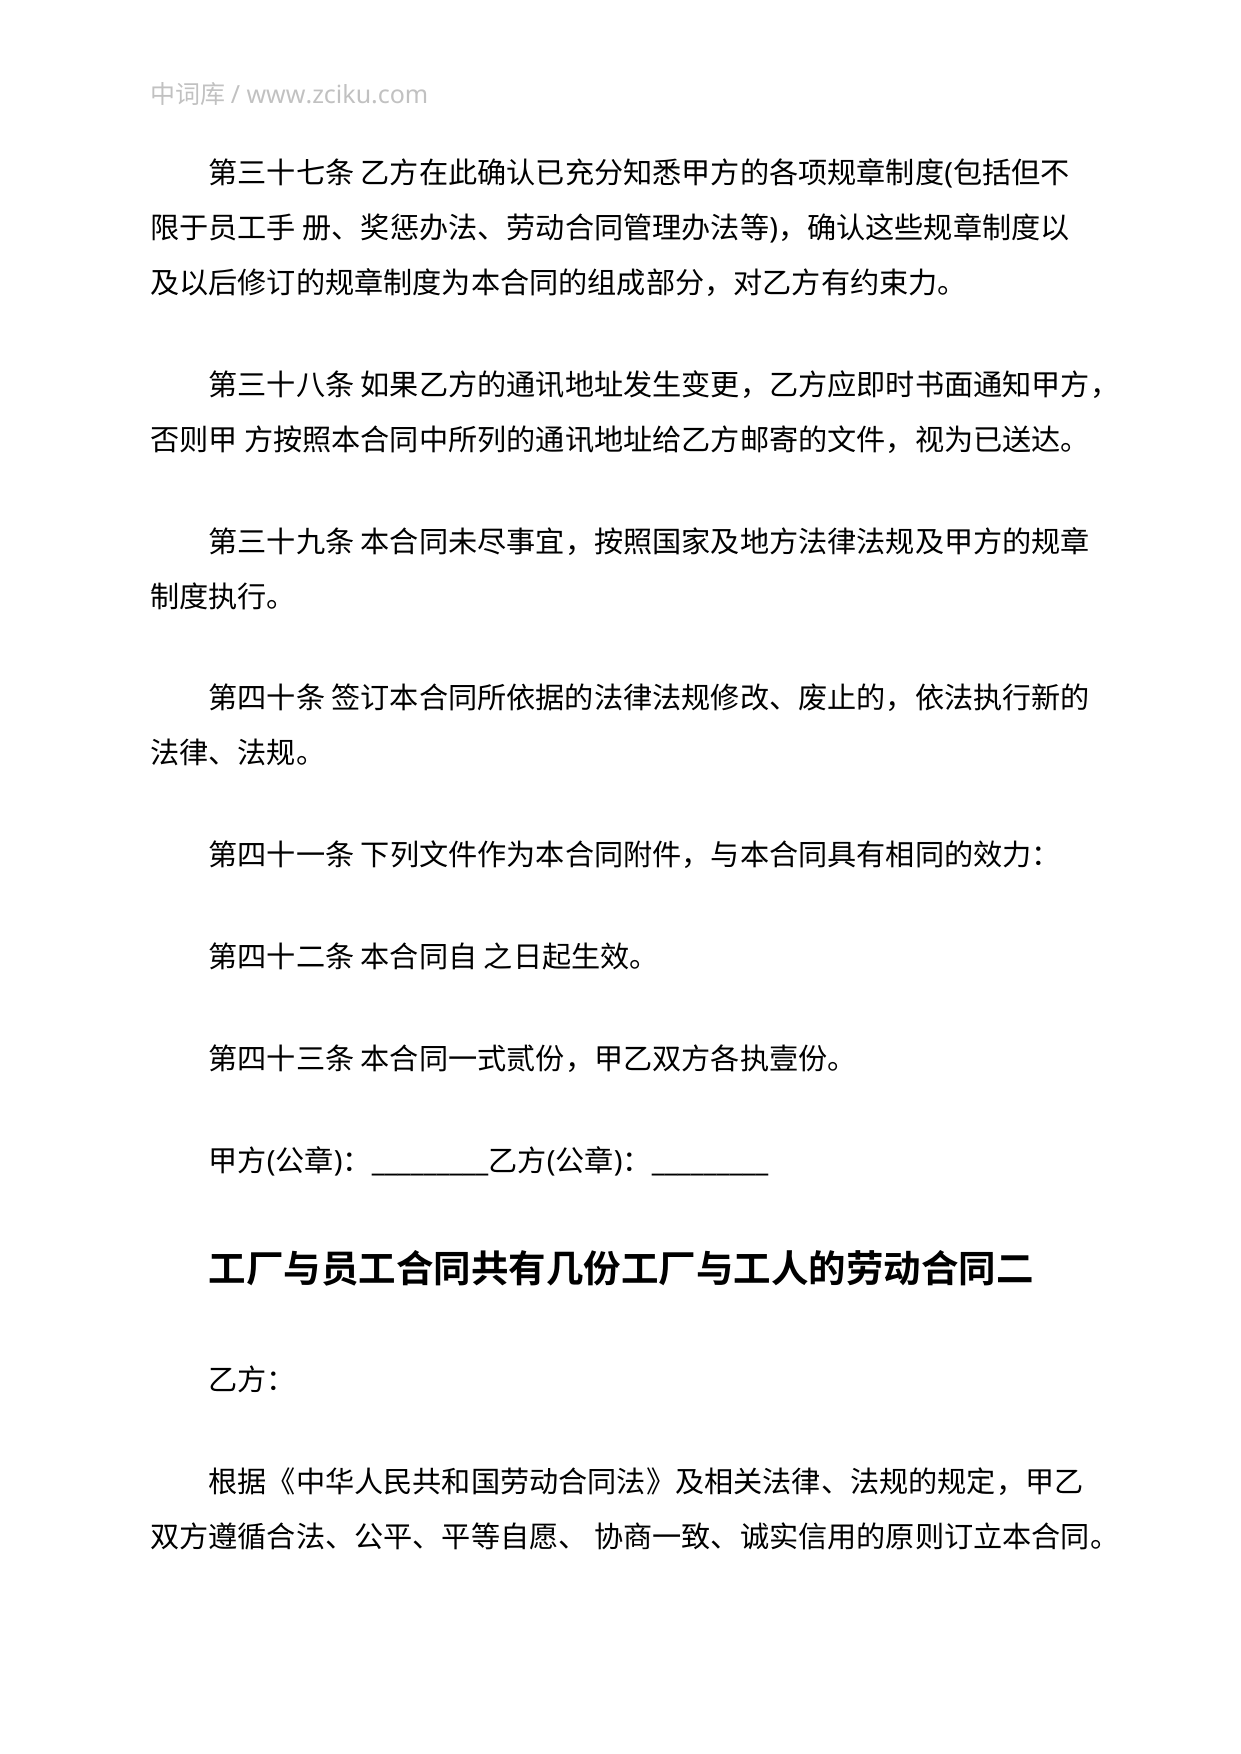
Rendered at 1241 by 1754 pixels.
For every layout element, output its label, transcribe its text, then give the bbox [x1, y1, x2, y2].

text 第四十二条 本合同自 之日起生效。 [150, 933, 1090, 976]
text 第四十三条 本合同一式贰份，甲乙双方各执壹份。 [150, 1035, 1090, 1078]
text 工厂与员工合同共有几份工厂与工人的劳动合同二 [150, 1239, 1090, 1293]
text 甲方(公章)：_________乙方(公章)：_________ [150, 1137, 1090, 1179]
text 第三十九条 本合同未尽事宜，按照国家及地方法律法规及甲方的规章制度执行。 [150, 518, 1090, 616]
text 乙方： [150, 1356, 1090, 1399]
text 根据《中华人民共和国劳动合同法》及相关法律、法规的规定，甲乙双方遵循合法、公平、平等自愿、 协商一致、诚实信用的原则订立本合同。 [150, 1458, 1090, 1555]
text 第四十一条 下列文件作为本合同附件，与本合同具有相同的效力： [150, 832, 1090, 874]
text 第三十八条 如果乙方的通讯地址发生变更，乙方应即时书面通知甲方，否则甲 方按照本合同中所列的通讯地址给乙方邮寄的文件，视为已送达。 [150, 362, 1090, 459]
text 第四十条 签订本合同所依据的法律法规修改、废止的，依法执行新的法律、法规。 [150, 675, 1090, 772]
text 第三十七条 乙方在此确认已充分知悉甲方的各项规章制度(包括但不限于员工手 册、奖惩办法、劳动合同管理办法等)，确认这些规章制度以及以后修订的规章制度为本合同的组成部分，对乙方有约束力。 [150, 150, 1090, 302]
